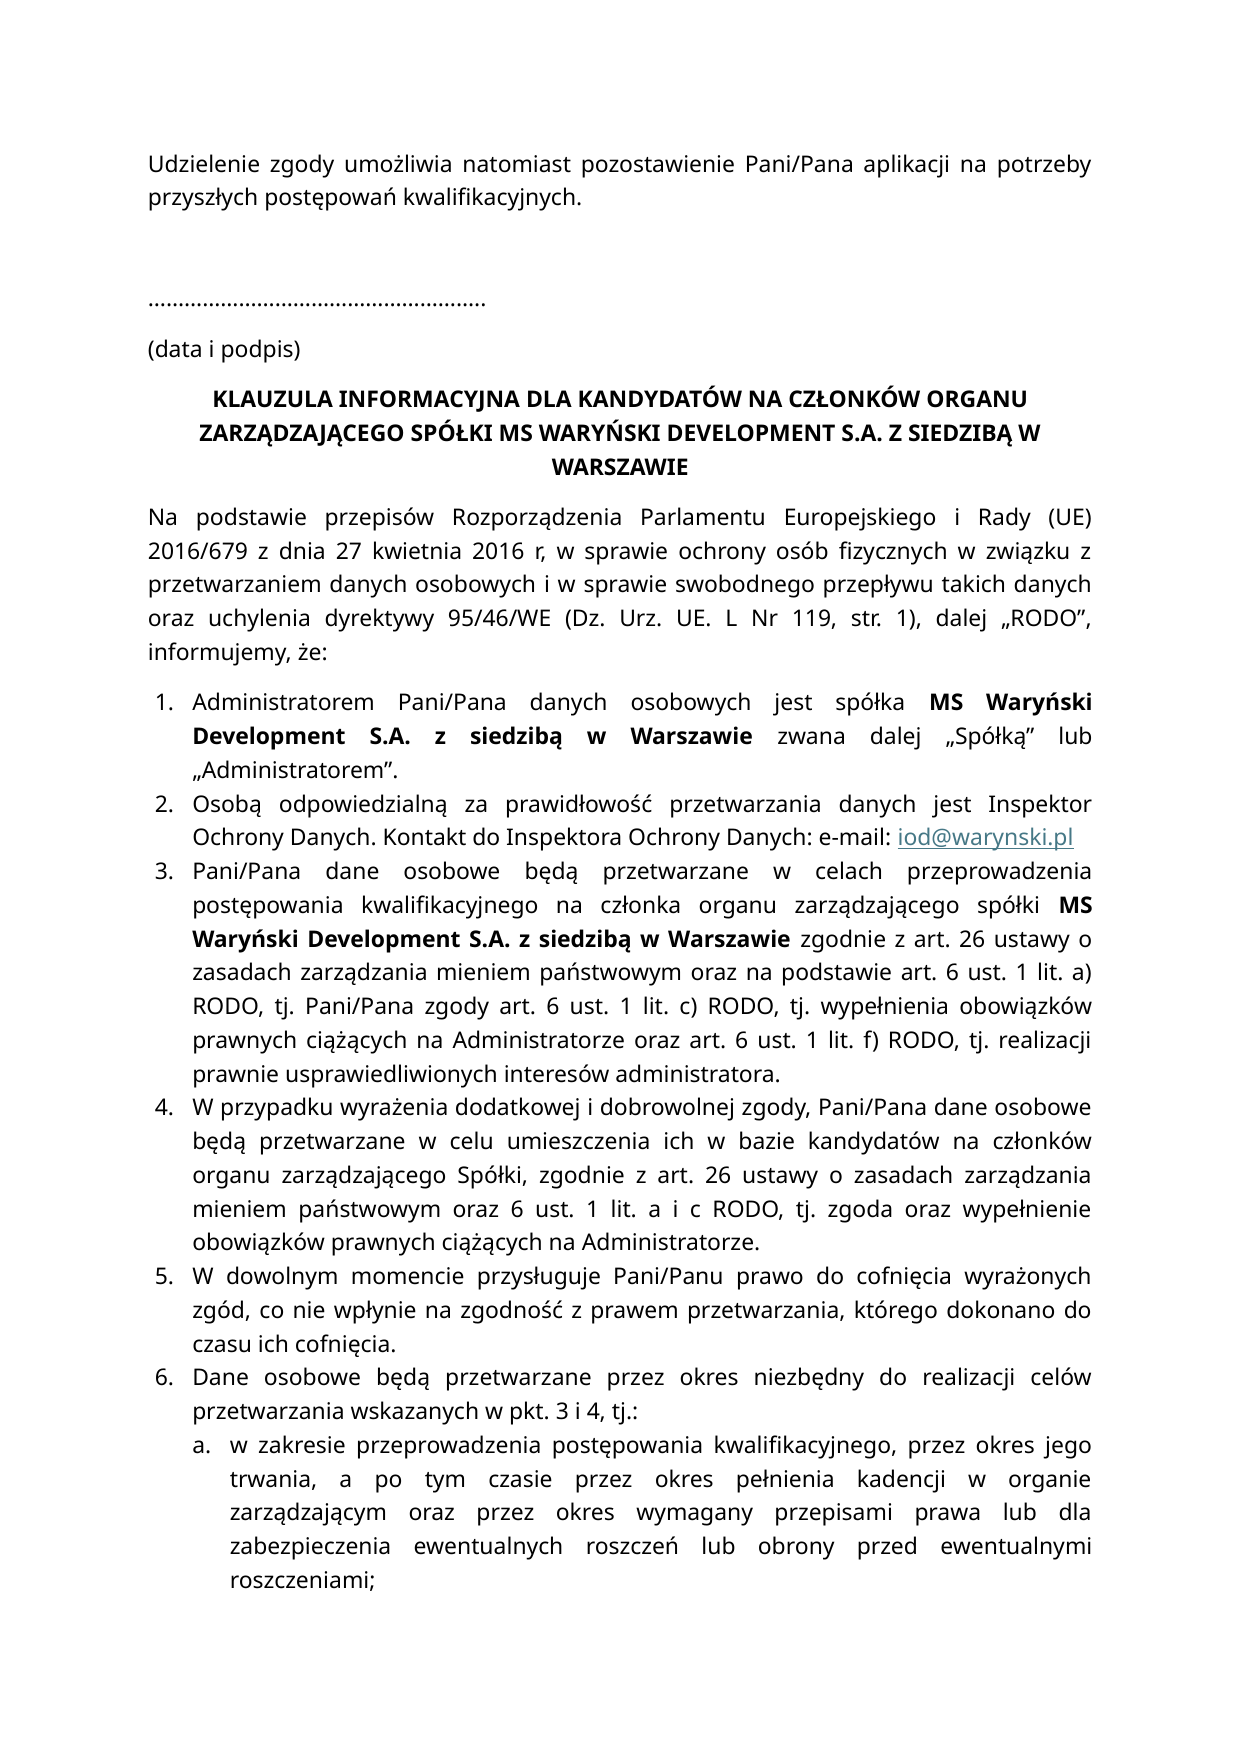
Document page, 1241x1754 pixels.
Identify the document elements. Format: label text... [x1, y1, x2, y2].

text ……………………………………………….. [148, 282, 1093, 313]
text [148, 148, 1093, 213]
list Pani/Pana dane osobowe będą przetwarzane w celach przeprowadzenia postępowania kwalifikacyjnego na członka organu zarządzającego spółki MS Waryński Development S.A. z siedzibą w Warszawie zgodnie z art. 26 ustawy o zasadach zarządzania mieniem państwowym oraz na podstawie art. 6 ust. 1 lit. a) RODO, tj. Pani/Pana zgody art. 6 ust. 1 lit. c) RODO, tj. wypełnienia obowiązków prawnych ciążących na Administratorze oraz art. 6 ust. 1 lit. f) RODO, tj. realizacji prawnie usprawiedliwionych interesów administratora. [154, 855, 1093, 1089]
list W przypadku wyrażenia dodatkowej i dobrowolnej zgody, Pani/Pana dane osobowe będą przetwarzane w celu umieszczenia ich w bazie kandydatów na członków organu zarządzającego Spółki, zgodnie z art. 26 ustawy o zasadach zarządzania mieniem państwowym oraz 6 ust. 1 lit. a i c RODO, tj. zgoda oraz wypełnienie obowiązków prawnych ciążących na Administratorze. [154, 1091, 1093, 1258]
list Administratorem Pani/Pana danych osobowych jest spółka MS Waryński Development S.A. z siedzibą w Warszawie zwana dalej „Spółką” lub „Administratorem”. [154, 686, 1093, 785]
list Osobą odpowiedzialną za prawidłowość przetwarzania danych jest Inspektor Ochrony Danych. Kontakt do Inspektora Ochrony Danych: e-mail: iod@warynski.pl [154, 788, 1093, 853]
text Na podstawie przepisów Rozporządzenia Parlamentu Europejskiego i Rady (UE) 2016/679 z dnia 27 kwietnia 2016 r, w sprawie ochrony osób fizycznych w związku z przetwarzaniem danych osobowych i w sprawie swobodnego przepływu takich danych oraz uchylenia dyrektywy 95/46/WE (Dz. Urz. UE. L Nr 119, str. 1), dalej „RODO”, informujemy, że: [148, 501, 1093, 667]
list W dowolnym momencie przysługuje Pani/Panu prawo do cofnięcia wyrażonych zgód, co nie wpłynie na zgodność z prawem przetwarzania, którego dokonano do czasu ich cofnięcia. [154, 1260, 1093, 1359]
text (data i podpis) [148, 333, 1093, 364]
text KLAUZULA INFORMACYJNA DLA KANDYDATÓW NA CZŁONKÓW ORGANU ZARZĄDZAJĄCEGO SPÓŁKI MS WARYŃSKI DEVELOPMENT S.A. Z SIEDZIBĄ W WARSZAWIE [148, 383, 1093, 482]
list Dane osobowe będą przetwarzane przez okres niezbędny do realizacji celów przetwarzania wskazanych w pkt. 3 i 4, tj.: [154, 1361, 1093, 1426]
list w zakresie przeprowadzenia postępowania kwalifikacyjnego, przez okres jego trwania, a po tym czasie przez okres pełnienia kadencji w organie zarządzającym oraz przez okres wymagany przepisami prawa lub dla zabezpieczenia ewentualnych roszczeń lub obrony przed ewentualnymi roszczeniami; [192, 1429, 1093, 1595]
